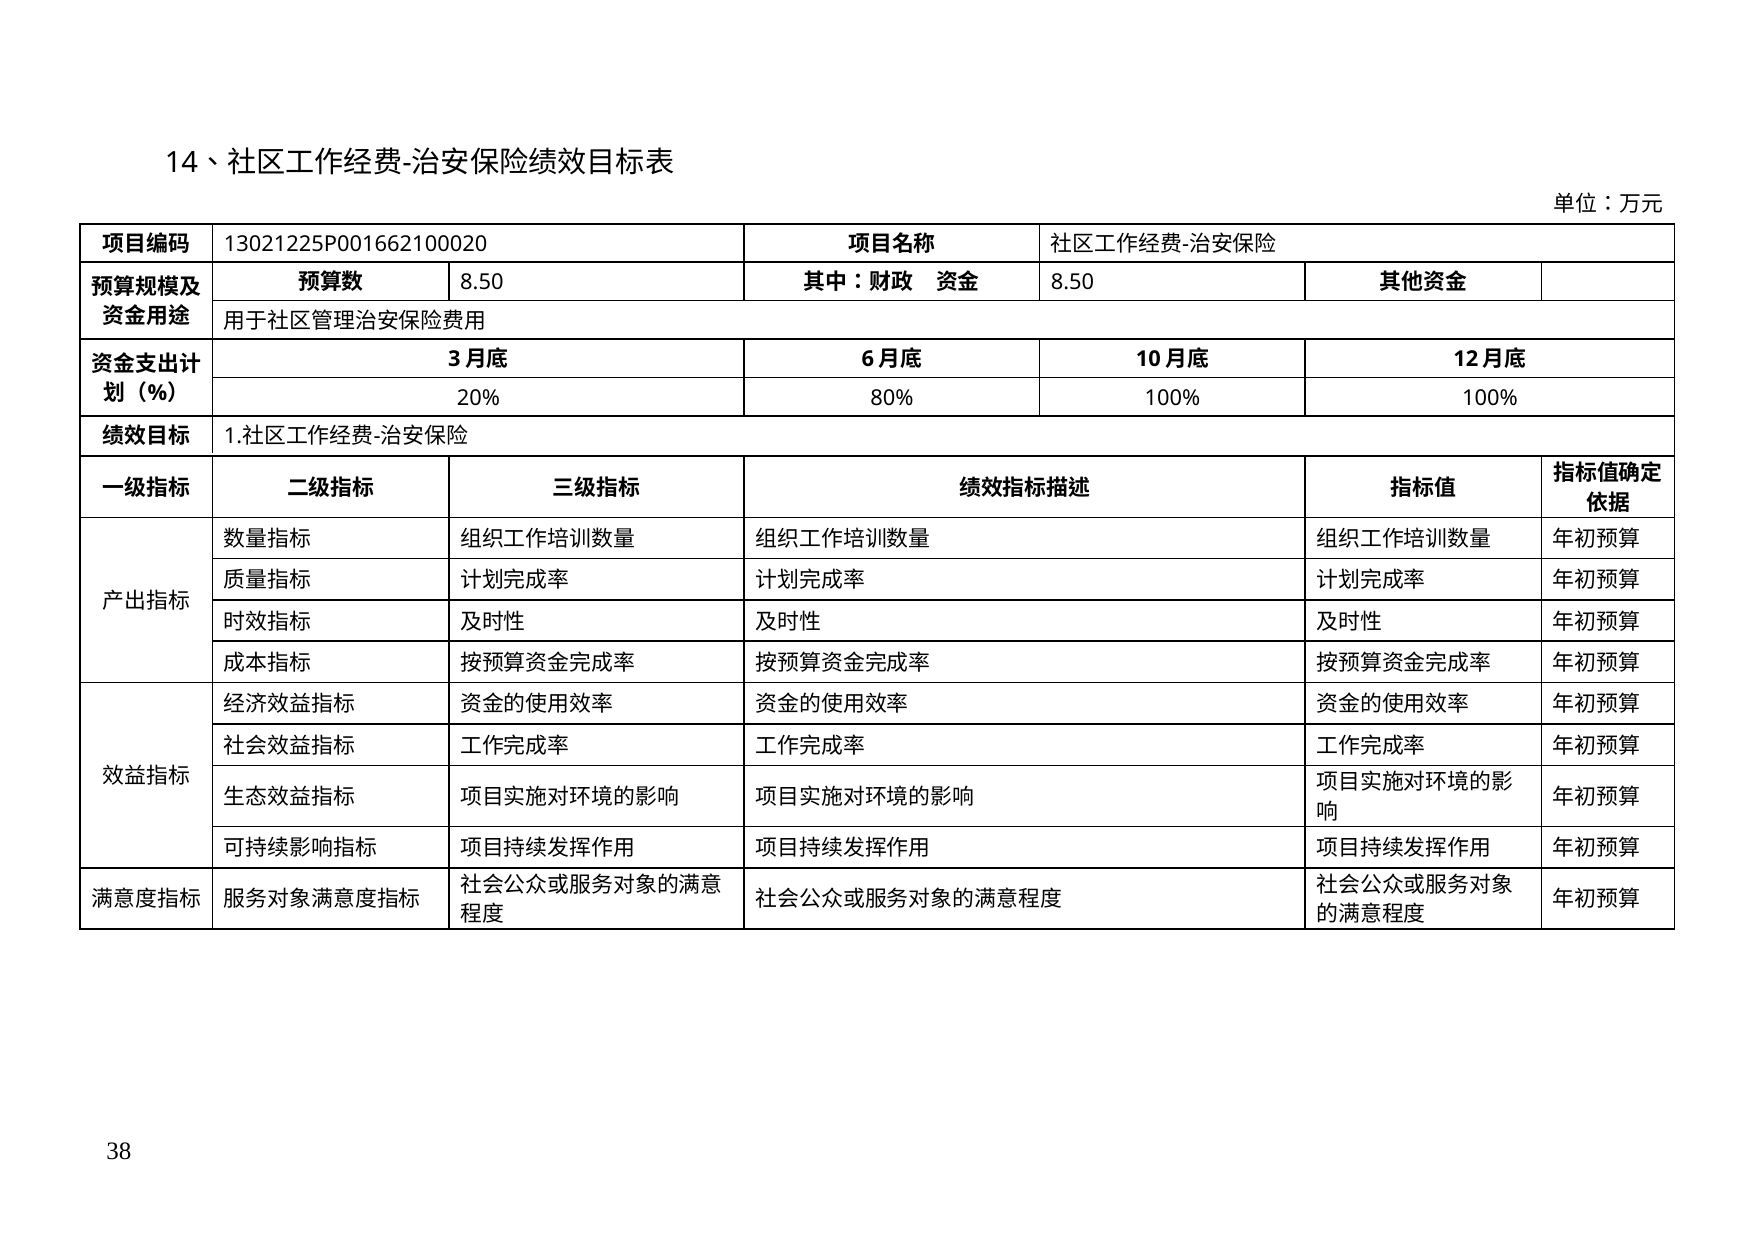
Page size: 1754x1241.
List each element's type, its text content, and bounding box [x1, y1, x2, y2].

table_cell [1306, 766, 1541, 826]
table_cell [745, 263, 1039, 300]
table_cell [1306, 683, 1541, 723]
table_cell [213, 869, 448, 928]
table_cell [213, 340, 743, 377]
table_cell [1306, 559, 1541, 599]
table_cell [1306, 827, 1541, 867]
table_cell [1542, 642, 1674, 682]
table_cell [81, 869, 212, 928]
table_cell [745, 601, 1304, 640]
text 14、社区工作经费-治安保险绩效目标表 [106, 142, 1648, 181]
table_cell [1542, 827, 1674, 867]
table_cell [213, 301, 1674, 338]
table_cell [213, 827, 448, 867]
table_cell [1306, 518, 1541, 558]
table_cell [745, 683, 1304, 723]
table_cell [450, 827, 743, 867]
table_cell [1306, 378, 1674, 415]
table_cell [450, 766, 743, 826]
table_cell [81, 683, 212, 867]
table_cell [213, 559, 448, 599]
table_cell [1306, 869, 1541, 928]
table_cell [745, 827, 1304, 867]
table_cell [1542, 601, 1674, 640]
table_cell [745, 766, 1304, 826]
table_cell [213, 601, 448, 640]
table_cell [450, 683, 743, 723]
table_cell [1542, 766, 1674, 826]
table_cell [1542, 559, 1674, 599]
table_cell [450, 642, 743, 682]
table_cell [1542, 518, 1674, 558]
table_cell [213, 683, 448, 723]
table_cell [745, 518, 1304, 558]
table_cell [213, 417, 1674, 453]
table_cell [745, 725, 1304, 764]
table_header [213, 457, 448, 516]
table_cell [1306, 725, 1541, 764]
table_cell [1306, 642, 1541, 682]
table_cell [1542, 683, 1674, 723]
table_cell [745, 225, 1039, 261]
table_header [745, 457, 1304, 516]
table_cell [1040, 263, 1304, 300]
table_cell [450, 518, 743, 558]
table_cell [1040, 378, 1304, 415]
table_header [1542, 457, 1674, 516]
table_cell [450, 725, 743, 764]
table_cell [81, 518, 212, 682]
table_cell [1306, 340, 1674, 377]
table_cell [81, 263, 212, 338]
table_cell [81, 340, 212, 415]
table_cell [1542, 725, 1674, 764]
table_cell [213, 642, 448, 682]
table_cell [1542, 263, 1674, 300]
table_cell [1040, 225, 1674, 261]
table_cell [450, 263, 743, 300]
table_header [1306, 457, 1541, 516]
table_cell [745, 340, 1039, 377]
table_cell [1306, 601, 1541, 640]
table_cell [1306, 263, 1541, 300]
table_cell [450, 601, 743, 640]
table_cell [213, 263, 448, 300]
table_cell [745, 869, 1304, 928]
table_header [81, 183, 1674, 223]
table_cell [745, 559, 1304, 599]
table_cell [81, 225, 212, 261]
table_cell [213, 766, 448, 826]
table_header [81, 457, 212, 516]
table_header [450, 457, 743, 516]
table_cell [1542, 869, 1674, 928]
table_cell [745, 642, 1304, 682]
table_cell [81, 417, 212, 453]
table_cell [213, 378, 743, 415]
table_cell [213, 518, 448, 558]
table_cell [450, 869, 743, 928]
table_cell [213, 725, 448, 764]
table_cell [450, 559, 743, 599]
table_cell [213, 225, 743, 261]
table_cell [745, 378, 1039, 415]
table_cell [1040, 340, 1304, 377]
